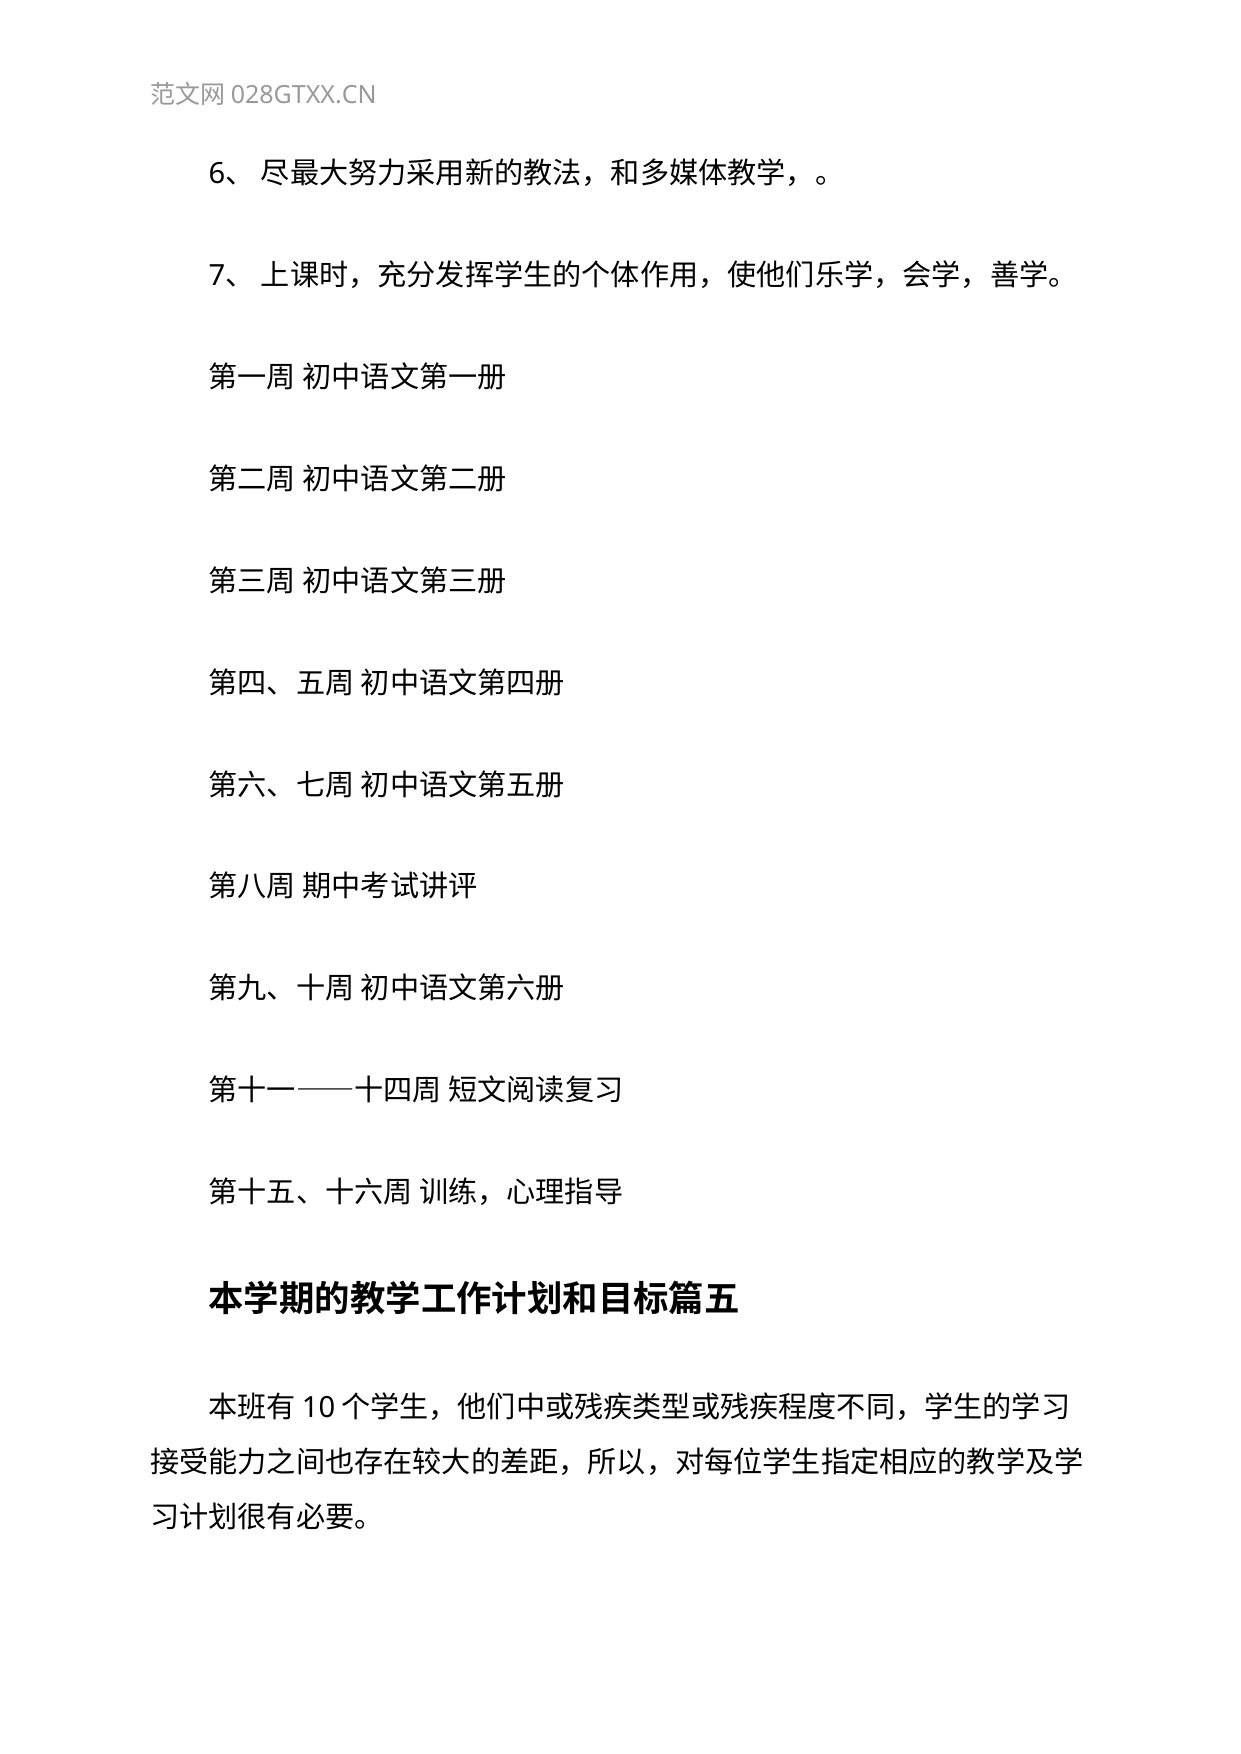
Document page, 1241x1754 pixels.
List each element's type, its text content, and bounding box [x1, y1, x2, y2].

text 第一周 初中语文第一册 [150, 354, 1090, 396]
text 第九、十周 初中语文第六册 [150, 964, 1090, 1007]
text 第二周 初中语文第二册 [150, 456, 1090, 498]
text 本学期的教学工作计划和目标篇五 [150, 1270, 1090, 1321]
text 7、 上课时，充分发挥学生的个体作用，使他们乐学，会学，善学。 [150, 252, 1090, 294]
text 第十五、十六周 训练，心理指导 [150, 1168, 1090, 1210]
text 第十一——十四周 短文阅读复习 [150, 1066, 1090, 1109]
text 第四、五周 初中语文第四册 [150, 659, 1090, 702]
text 第三周 初中语文第三册 [150, 557, 1090, 600]
text 第八周 期中考试讲评 [150, 863, 1090, 905]
text 第六、七周 初中语文第五册 [150, 761, 1090, 803]
text 本班有10个学生，他们中或残疾类型或残疾程度不同，学生的学习接受能力之间也存在较大的差距，所以，对每位学生指定相应的教学及学习计划很有必要。 [150, 1383, 1090, 1536]
text 6、 尽最大努力采用新的教法，和多媒体教学，。 [150, 150, 1090, 192]
